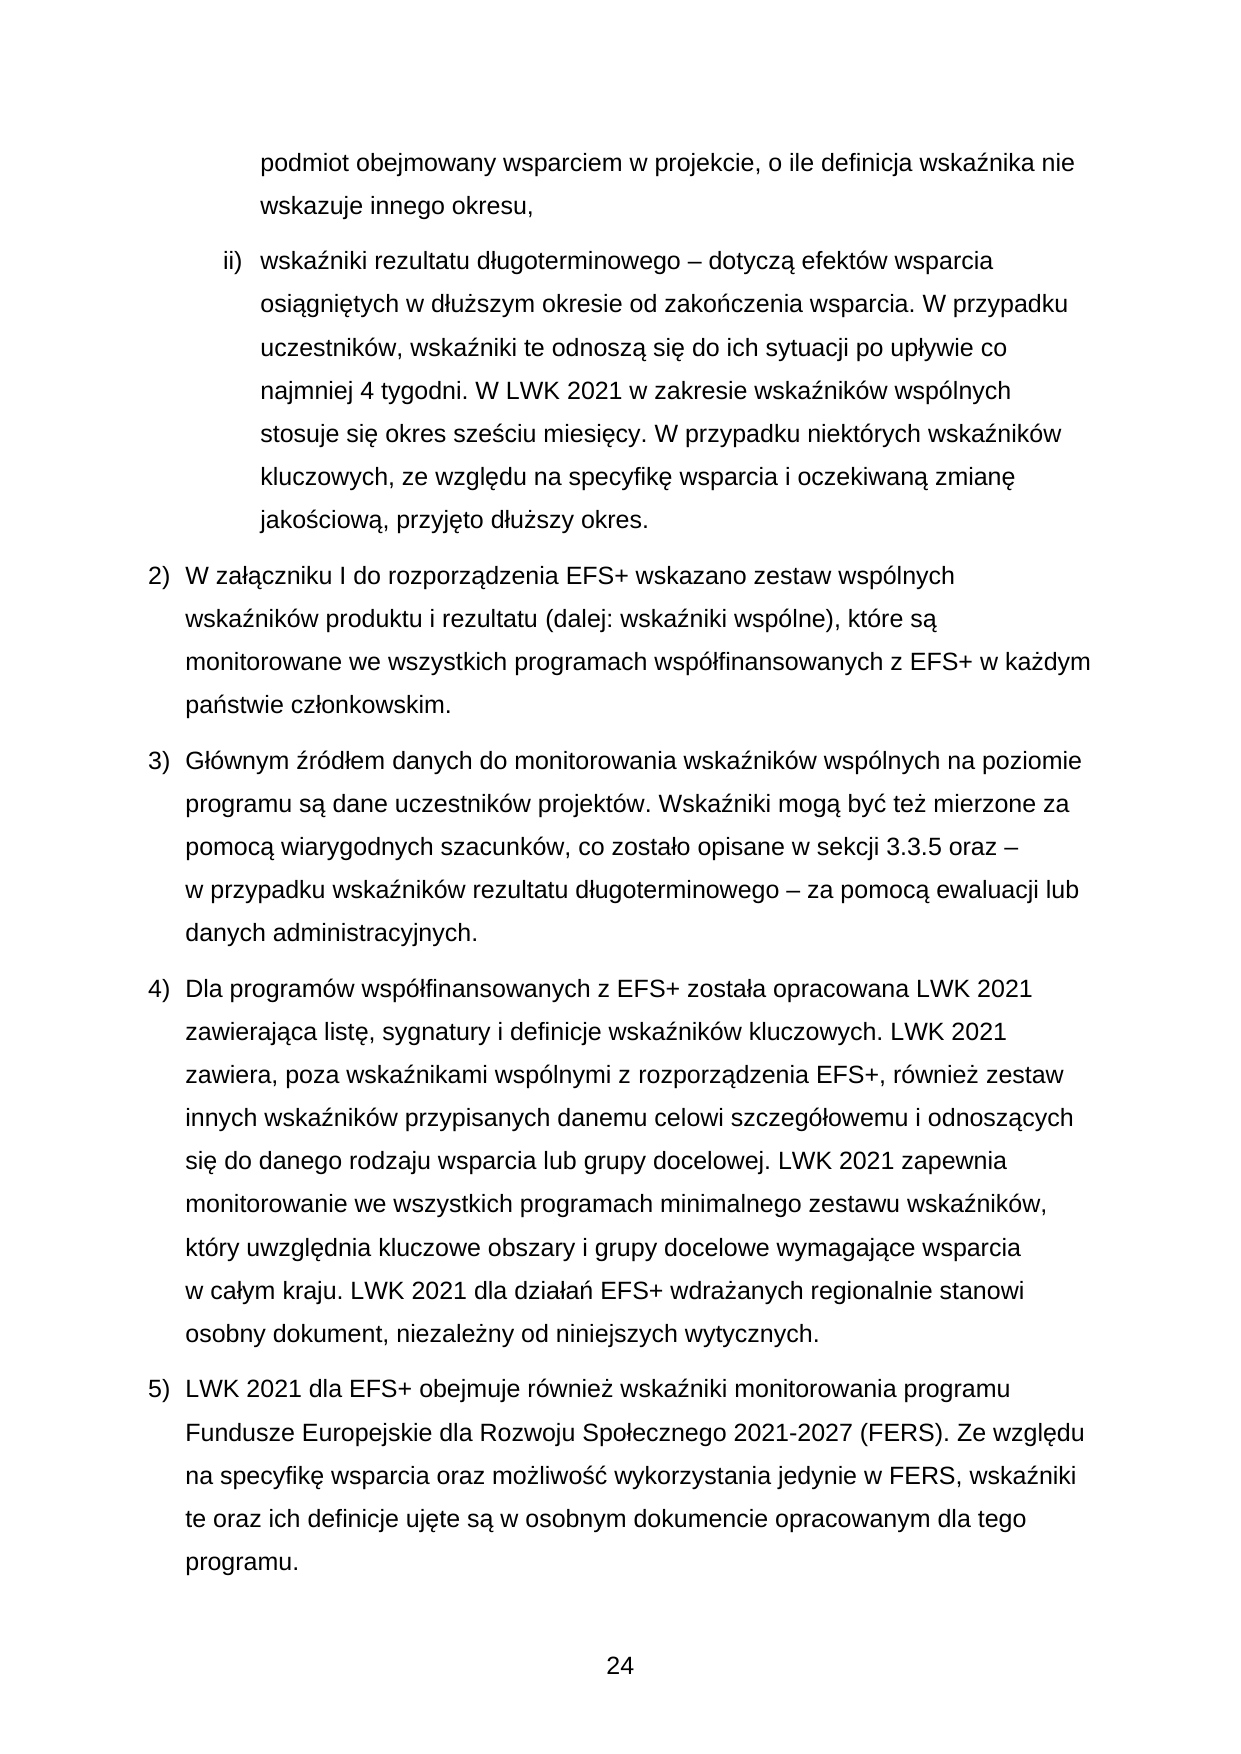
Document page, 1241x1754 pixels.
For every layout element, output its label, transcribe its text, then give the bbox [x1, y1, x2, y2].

list wskaźniki rezultatu długoterminowego – dotyczą efektów wsparcia osiągniętych w dłuższym okresie od zakończenia wsparcia. W przypadku uczestników, wskaźniki te odnoszą się do ich sytuacji po upływie co najmniej 4 tygodni. W LWK 2021 w zakresie wskaźników wspólnych stosuje się okres sześciu miesięcy. W przypadku niektórych wskaźników kluczowych, ze względu na specyfikę wsparcia i oczekiwaną zmianę jakościową, przyjęto dłuższy okres. [223, 246, 1093, 534]
list Dla programów współfinansowanych z EFS+ została opracowana LWK 2021 zawierająca listę, sygnatury i definicje wskaźników kluczowych. LWK 2021 zawiera, poza wskaźnikami wspólnymi z rozporządzenia EFS+, również zestaw innych wskaźników przypisanych danemu celowi szczegółowemu i odnoszących się do danego rodzaju wsparcia lub grupy docelowej. LWK 2021 zapewnia monitorowanie we wszystkich programach minimalnego zestawu wskaźników, który uwzględnia kluczowe obszary i grupy docelowe wymagające wsparcia w całym kraju. LWK 2021 dla działań EFS+ wdrażanych regionalnie stanowi osobny dokument, niezależny od niniejszych wytycznych. [148, 974, 1093, 1348]
list LWK 2021 dla EFS+ obejmuje również wskaźniki monitorowania programu Fundusze Europejskie dla Rozwoju Społecznego 2021-2027 (FERS). Ze względu na specyfikę wsparcia oraz możliwość wykorzystania jedynie w FERS, wskaźniki te oraz ich definicje ujęte są w osobnym dokumencie opracowanym dla tego programu. [148, 1374, 1093, 1576]
list Głównym źródłem danych do monitorowania wskaźników wspólnych na poziomie programu są dane uczestników projektów. Wskaźniki mogą być też mierzone za pomocą wiarygodnych szacunków, co zostało opisane w sekcji 3.3.5 oraz – w przypadku wskaźników rezultatu długoterminowego – za pomocą ewaluacji lub danych administracyjnych. [148, 746, 1093, 947]
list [223, 148, 1093, 219]
list W załączniku I do rozporządzenia EFS+ wskazano zestaw wspólnych wskaźników produktu i rezultatu (dalej: wskaźniki wspólne), które są monitorowane we wszystkich programach współfinansowanych z EFS+ w każdym państwie członkowskim. [148, 561, 1093, 719]
